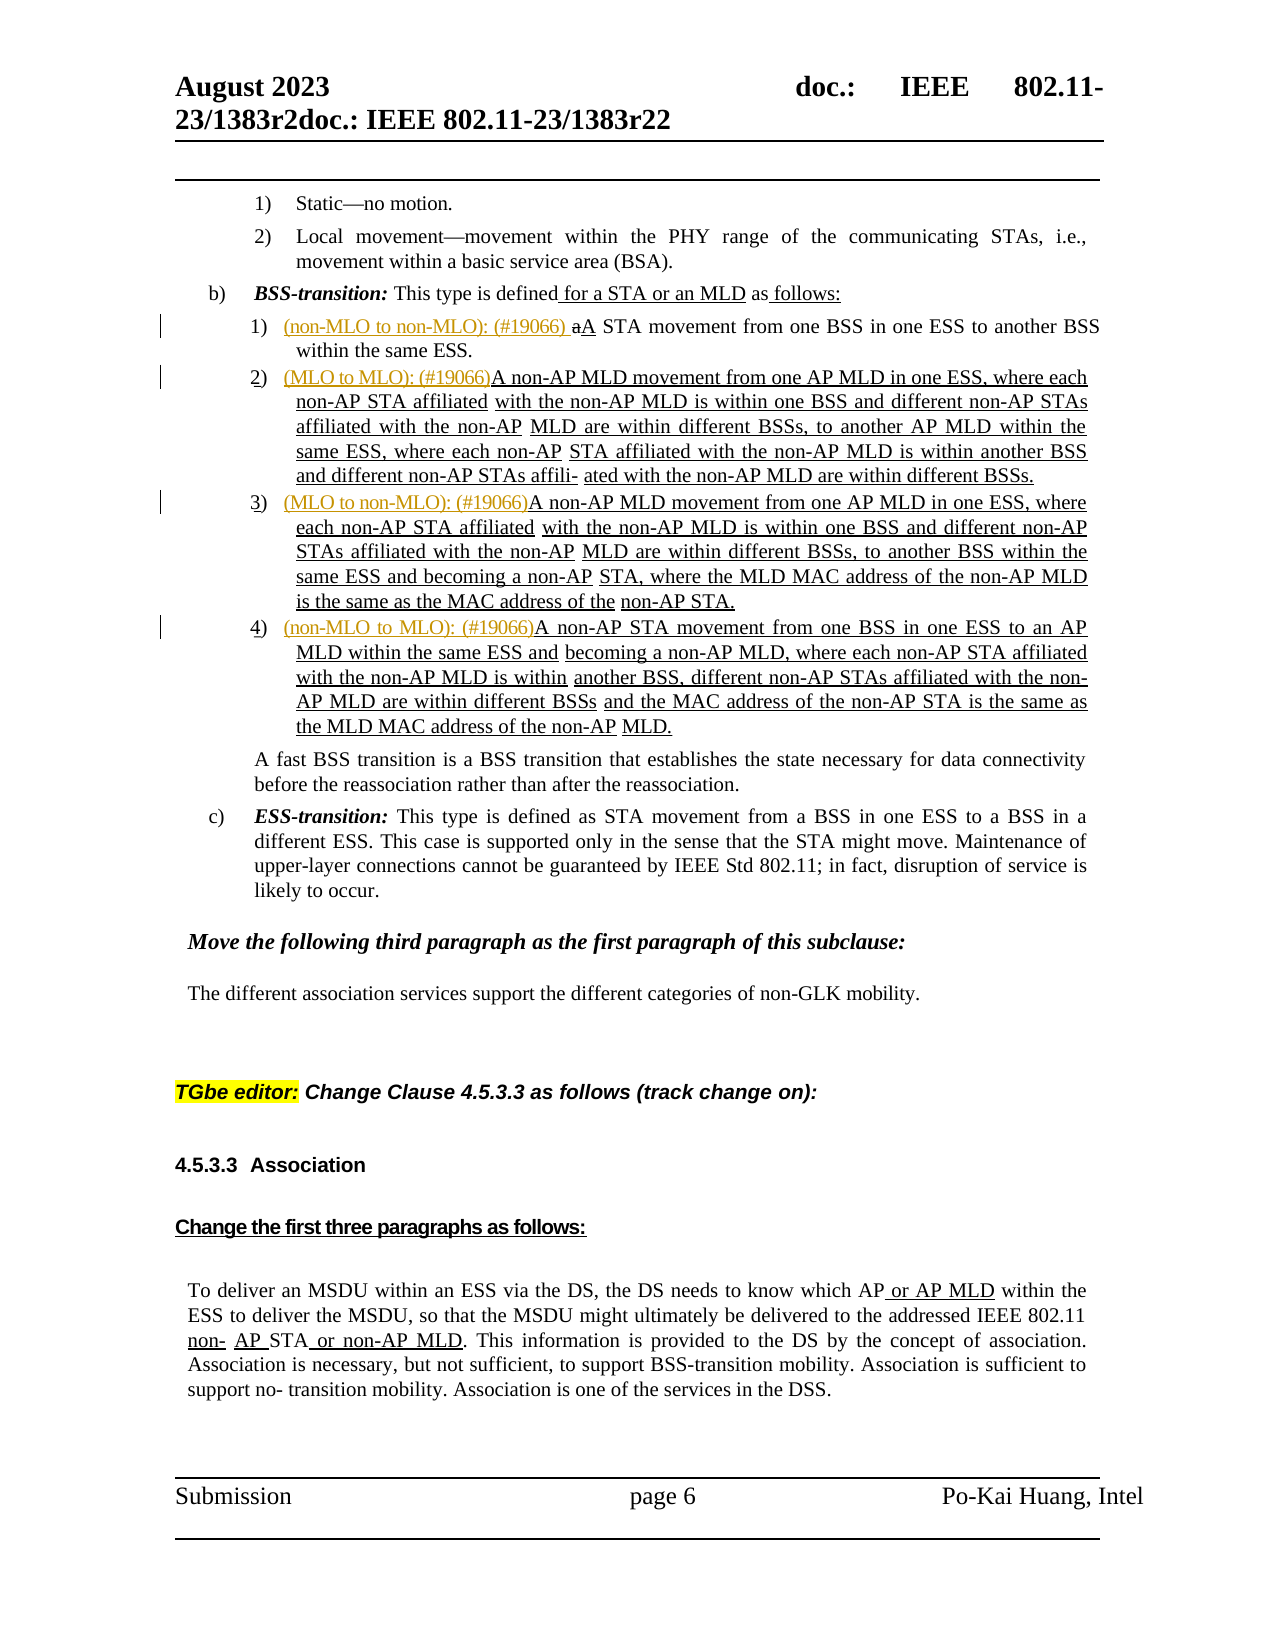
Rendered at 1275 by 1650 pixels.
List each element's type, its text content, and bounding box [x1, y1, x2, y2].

text TGbe editor: Change Clause 4.5.3.3 as follows (track change on): [175, 1078, 1100, 1103]
list BSS-transition: This type is defined for a STA or an MLD as follows: [208, 281, 1100, 305]
list Association [175, 1153, 1100, 1177]
text A fast BSS transition is a BSS transition that establishes the state necessary for data connectivity before the reassociation rather than after the reassociation. [254, 747, 1088, 796]
text Move the following third paragraph as the first paragraph of this subclause: [187, 928, 1100, 954]
list ESS-transition: This type is defined as STA movement from a BSS in one ESS to a BSS in a different ESS. This case is supported only in the sense that the STA might move. Maintenance of upper-layer connections cannot be guaranteed by IEEE Std 802.11; in fact, disruption of service is likely to occur. [208, 804, 1088, 902]
list aA STA movement from one BSS in one ESS to another BSS within the same ESS. [250, 314, 1100, 362]
text To deliver an MSDU within an ESS via the DS, the DS needs to know which AP or AP MLD within the ESS to deliver the MSDU, so that the MSDU might ultimately be delivered to the addressed IEEE 802.11 non- AP STA or non-AP MLD. This information is provided to the DS by the concept of association. Association is necessary, but not sufficient, to support BSS-transition mobility. Association is sufficient to support no- transition mobility. Association is one of the services in the DSS. [187, 1278, 1088, 1401]
list A non-AP MLD movement from one AP MLD in one ESS, where each non-AP STA affiliated with the non-AP MLD is within one BSS and different non-AP STAs affiliated with the non-AP MLD are within different BSSs, to another BSS within the same ESS and becoming a non-AP STA, where the MLD MAC address of the non-AP MLD is the same as the MAC address of the non-AP STA. [250, 490, 1088, 613]
text The different association services support the different categories of non-GLK mobility. [187, 981, 1100, 1005]
list A non-AP MLD movement from one AP MLD in one ESS, where each non-AP STA affiliated with the non-AP MLD is within one BSS and different non-AP STAs affiliated with the non-AP MLD are within different BSSs, to another AP MLD within the same ESS, where each non-AP STA affiliated with the non-AP MLD is within another BSS and different non-AP STAs affili- ated with the non-AP MLD are within different BSSs. [250, 365, 1088, 487]
list A non-AP STA movement from one BSS in one ESS to an AP MLD within the same ESS and becoming a non-AP MLD, where each non-AP STA affiliated with the non-AP MLD is within another BSS, different non-AP STAs affiliated with the non-AP MLD are within different BSSs and the MAC address of the non-AP STA is the same as the MLD MAC address of the non-AP MLD. [250, 615, 1088, 738]
list Static—no motion. [254, 191, 1100, 215]
list Local movement—movement within the PHY range of the communicating STAs, i.e., movement within a basic service area (BSA). [254, 224, 1088, 273]
subtitle Change the first three paragraphs as follows: [175, 1215, 1100, 1239]
